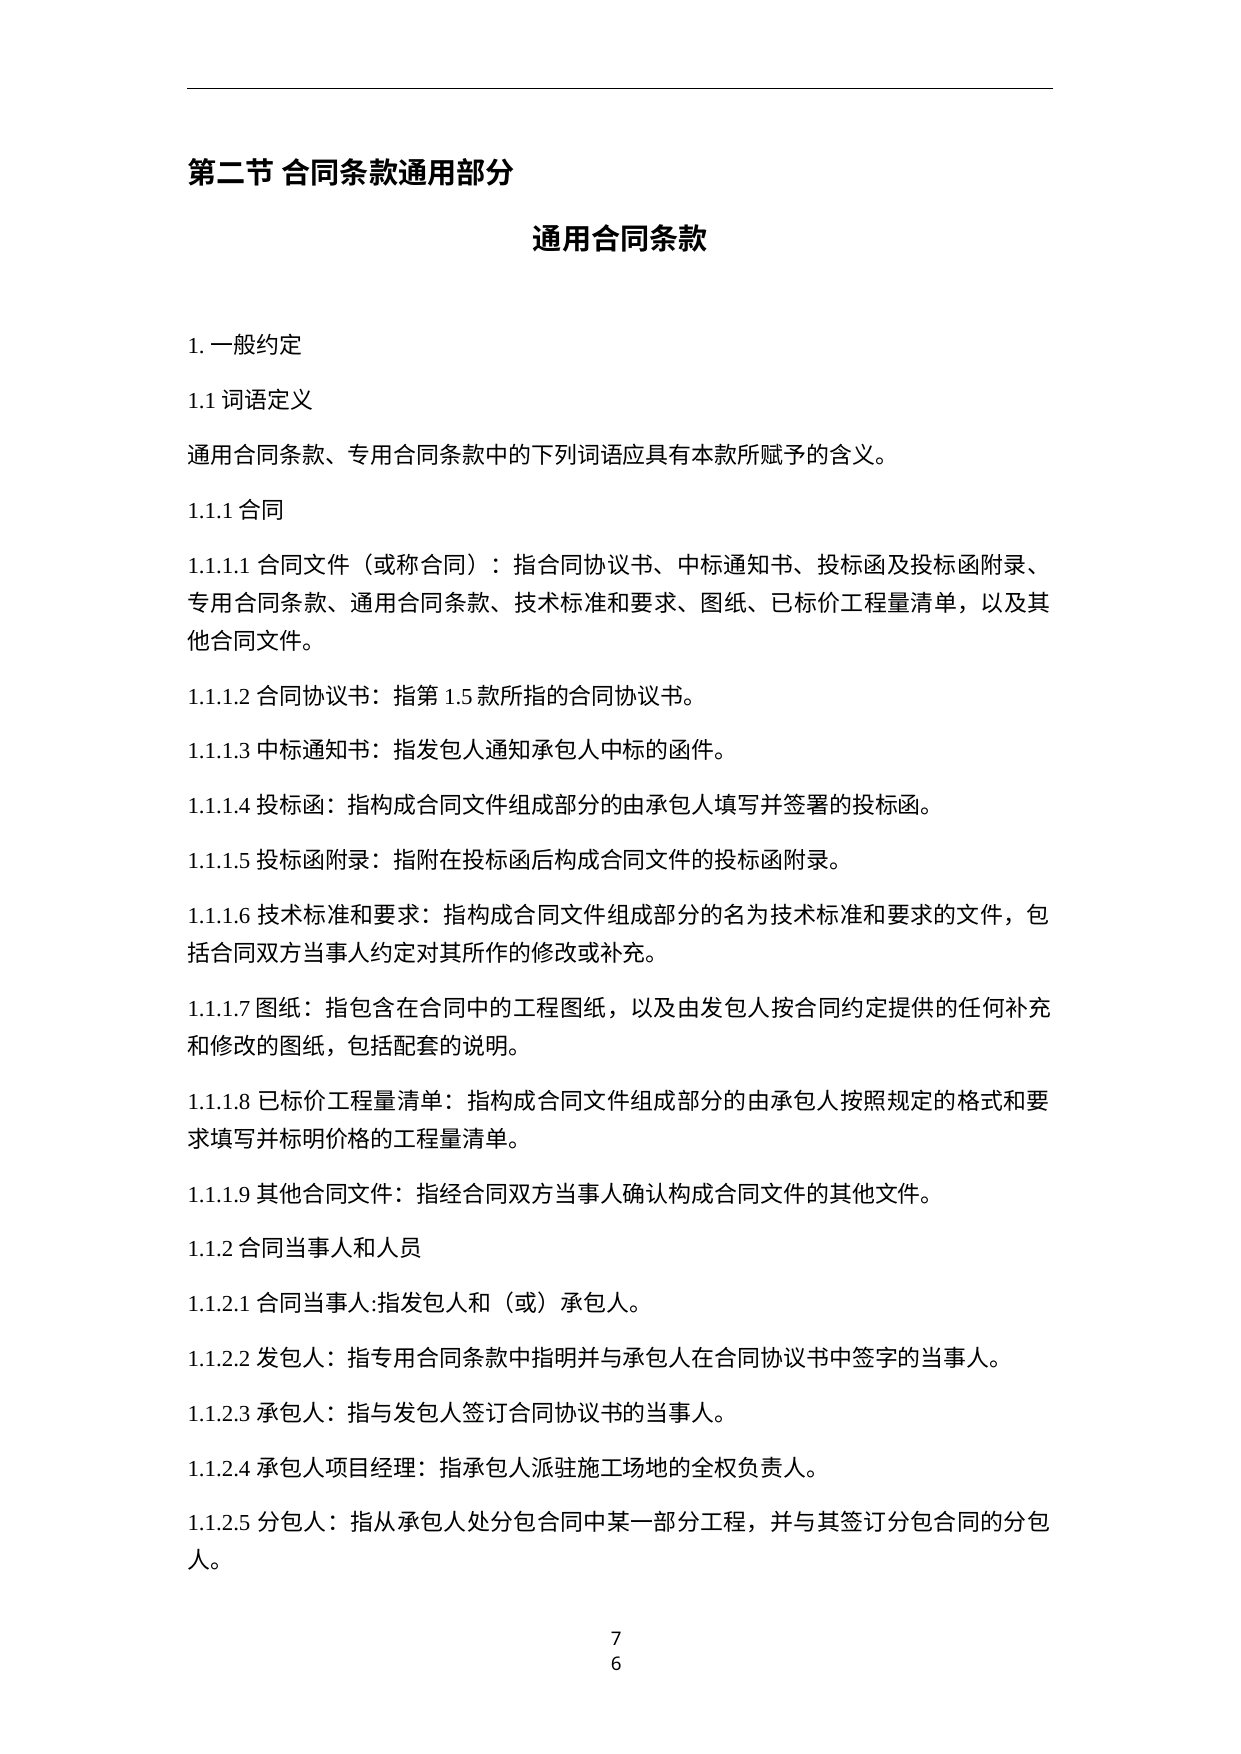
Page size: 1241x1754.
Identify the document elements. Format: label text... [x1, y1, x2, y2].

text 1.1.2.5 分包人：指从承包人处分包合同中某一部分工程，并与其签订分包合同的分包人。 [187, 1504, 1053, 1576]
text 1.1.2 合同当事人和人员 [187, 1230, 1053, 1263]
text 1.1.1.9 其他合同文件：指经合同双方当事人确认构成合同文件的其他文件。 [187, 1175, 1053, 1209]
text 第二节 合同条款通用部分 [187, 150, 1053, 192]
text 1.1.1.8 已标价工程量清单：指构成合同文件组成部分的由承包人按照规定的格式和要求填写并标明价格的工程量清单。 [187, 1082, 1053, 1154]
text 1.1.2.1 合同当事人:指发包人和（或）承包人。 [187, 1285, 1053, 1318]
text 1.1.2.3 承包人：指与发包人签订合同协议书的当事人。 [187, 1394, 1053, 1428]
text 1.1 词语定义 [187, 382, 1053, 415]
text 通用合同条款、专用合同条款中的下列词语应具有本款所赋予的含义。 [187, 437, 1053, 470]
text 通用合同条款 [187, 215, 1053, 257]
text 1.1.1.6 技术标准和要求：指构成合同文件组成部分的名为技术标准和要求的文件，包括合同双方当事人约定对其所作的修改或补充。 [187, 897, 1053, 968]
text 1. 一般约定 [187, 327, 1053, 361]
text 1.1.2.4 承包人项目经理：指承包人派驻施工场地的全权负责人。 [187, 1449, 1053, 1483]
text 1.1.1.1 合同文件（或称合同）：指合同协议书、中标通知书、投标函及投标函附录、专用合同条款、通用合同条款、技术标准和要求、图纸、已标价工程量清单，以及其他合同文件。 [187, 546, 1053, 656]
text 1.1.1.3 中标通知书：指发包人通知承包人中标的函件。 [187, 732, 1053, 766]
text 1.1.1.2 合同协议书：指第1.5款所指的合同协议书。 [187, 677, 1053, 711]
text 1.1.1.5 投标函附录：指附在投标函后构成合同文件的投标函附录。 [187, 842, 1053, 875]
text 1.1.1.4 投标函：指构成合同文件组成部分的由承包人填写并签署的投标函。 [187, 787, 1053, 820]
text 1.1.1.7图纸：指包含在合同中的工程图纸，以及由发包人按合同约定提供的任何补充和修改的图纸，包括配套的说明。 [187, 989, 1053, 1061]
text 1.1.1 合同 [187, 492, 1053, 525]
text 1.1.2.2 发包人：指专用合同条款中指明并与承包人在合同协议书中签字的当事人。 [187, 1340, 1053, 1373]
